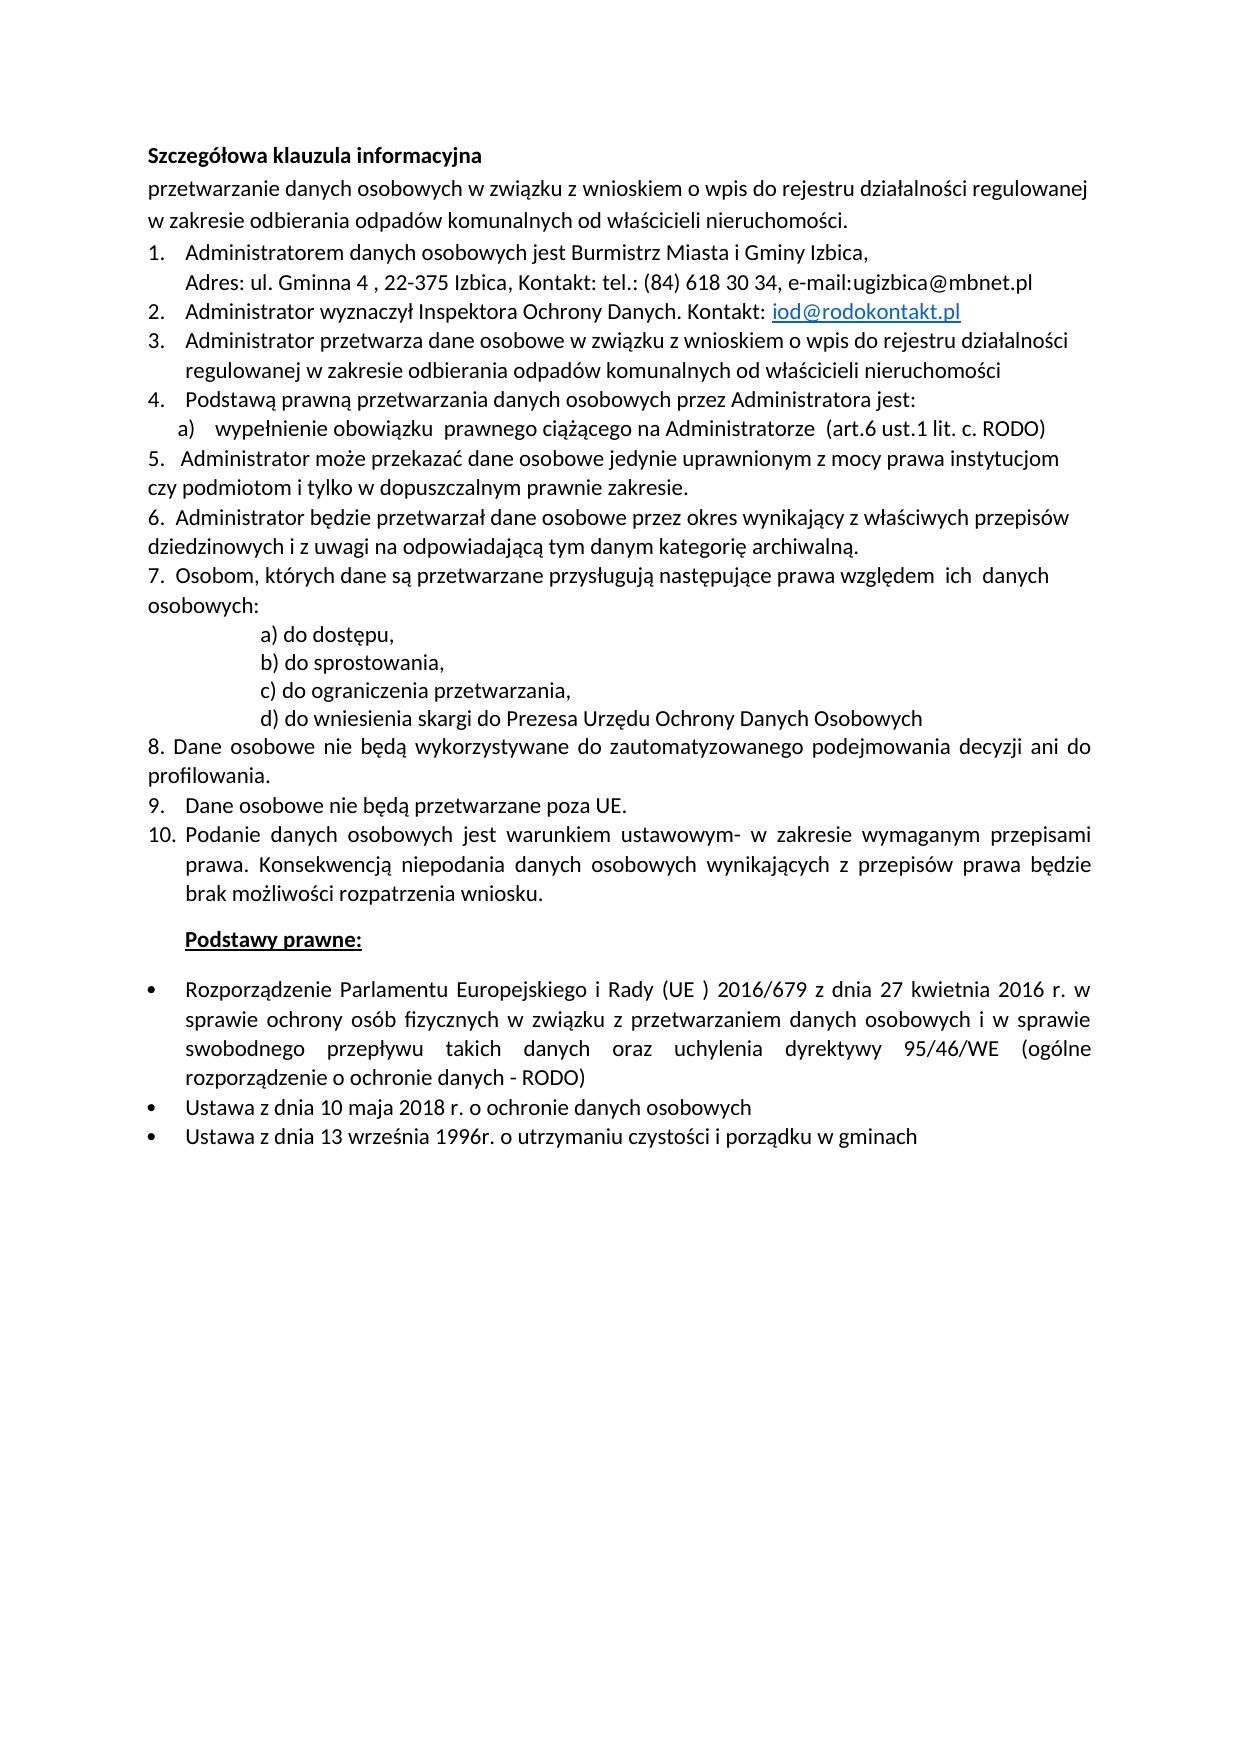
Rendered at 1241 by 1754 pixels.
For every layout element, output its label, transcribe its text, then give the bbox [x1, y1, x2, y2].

text przetwarzanie danych osobowych w związku z wnioskiem o wpis do rejestru działalności regulowanej w zakresie odbierania odpadów komunalnych od właścicieli nieruchomości. [148, 174, 1093, 234]
list wypełnienie obowiązku prawnego ciążącego na Administratorze (art.6 ust.1 lit. c. RODO) [177, 414, 1093, 442]
text a) do dostępu, [260, 620, 1093, 648]
list Podstawą prawną przetwarzania danych osobowych przez Administratora jest: [148, 385, 1093, 413]
list Administrator wyznaczył Inspektora Ochrony Danych. Kontakt: iod@rodokontakt.pl [148, 297, 1093, 325]
list Ustawa z dnia 13 września 1996r. o utrzymaniu czystości i porządku w gminach [148, 1122, 1093, 1150]
text 7. Osobom, których dane są przetwarzane przysługują następujące prawa względem ich danych osobowych: [148, 561, 1093, 619]
list Rozporządzenie Parlamentu Europejskiego i Rady (UE ) 2016/679 z dnia 27 kwietnia 2016 r. w sprawie ochrony osób fizycznych w związku z przetwarzaniem danych osobowych i w sprawie swobodnego przepływu takich danych oraz uchylenia dyrektywy 95/46/WE (ogólne rozporządzenie o ochronie danych - RODO) [148, 975, 1093, 1091]
list Dane osobowe nie będą przetwarzane poza UE. [148, 791, 1093, 819]
text Podstawy prawne: [185, 925, 1093, 953]
text 5. Administrator może przekazać dane osobowe jedynie uprawnionym z mocy prawa instytucjom czy podmiotom i tylko w dopuszczalnym prawnie zakresie. [148, 444, 1093, 501]
text b) do sprostowania, [260, 648, 1093, 676]
text 6. Administrator będzie przetwarzał dane osobowe przez okres wynikający z właściwych przepisów dziedzinowych i z uwagi na odpowiadającą tym danym kategorię archiwalną. [148, 503, 1093, 560]
text Szczegółowa klauzula informacyjna [148, 142, 1093, 170]
text Adres: ul. Gminna 4 , 22-375 Izbica, Kontakt: tel.: (84) 618 30 34, e-mail:ugizbica@mbnet.pl [185, 268, 1093, 296]
text d) do wniesienia skargi do Prezesa Urzędu Ochrony Danych Osobowych [260, 704, 1093, 732]
list Ustawa z dnia 10 maja 2018 r. o ochronie danych osobowych [148, 1093, 1093, 1121]
text c) do ograniczenia przetwarzania, [260, 676, 1093, 704]
list Administratorem danych osobowych jest Burmistrz Miasta i Gminy Izbica, [148, 238, 1093, 266]
list Administrator przetwarza dane osobowe w związku z wnioskiem o wpis do rejestru działalności regulowanej w zakresie odbierania odpadów komunalnych od właścicieli nieruchomości [148, 326, 1093, 384]
list Podanie danych osobowych jest warunkiem ustawowym- w zakresie wymaganym przepisami prawa. Konsekwencją niepodania danych osobowych wynikających z przepisów prawa będzie brak możliwości rozpatrzenia wniosku. [148, 820, 1093, 907]
text 8. Dane osobowe nie będą wykorzystywane do zautomatyzowanego podejmowania decyzji ani do profilowania. [148, 732, 1093, 789]
